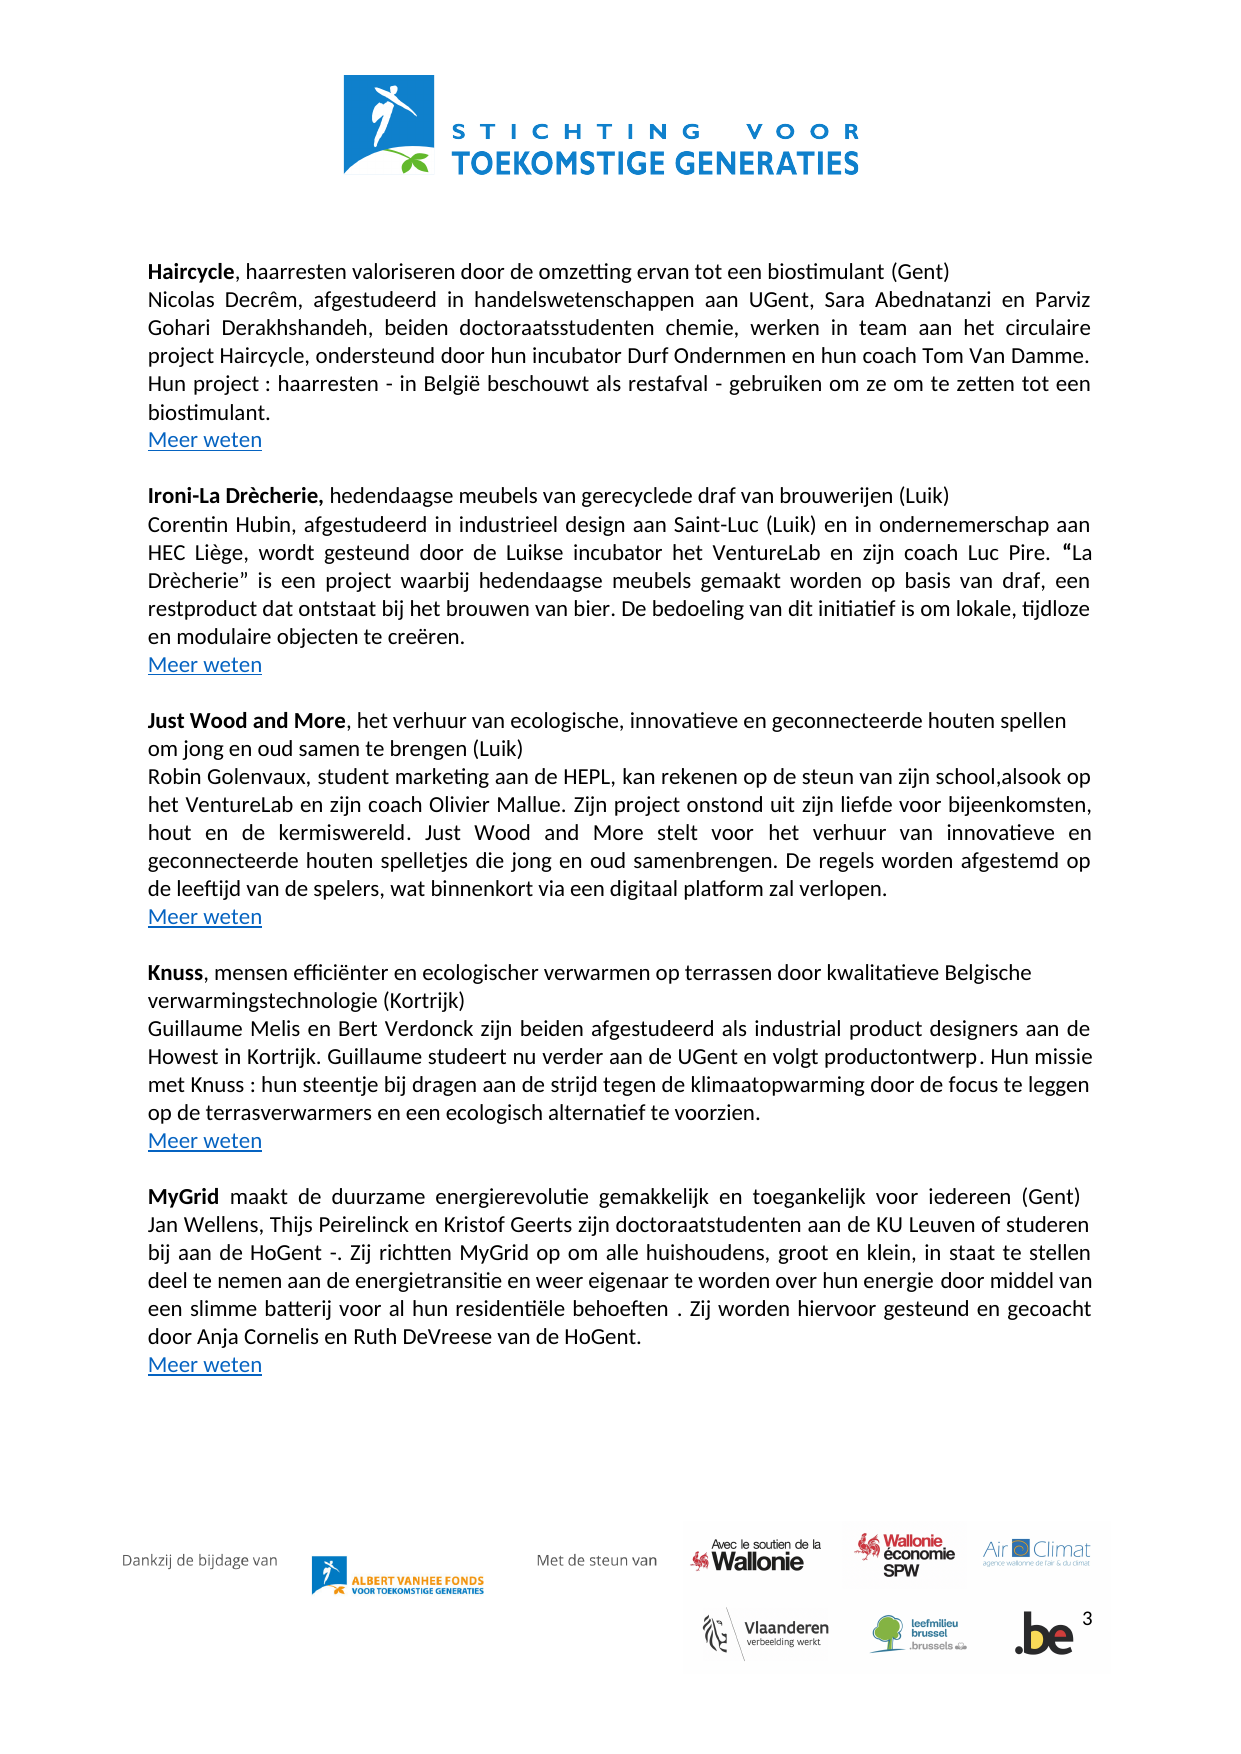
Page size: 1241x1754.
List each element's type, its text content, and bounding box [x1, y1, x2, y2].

text Meer weten [148, 426, 1092, 454]
picture [96, 1496, 668, 1625]
text Corentin Hubin, afgestudeerd in industrieel design aan Saint-Luc (Luik) en in ondernemerschap aan HEC Liège, wordt gesteund door de Luikse incubator het VentureLab en zijn coach Luc Pire. “La Drècherie” is een project waarbij hedendaagse meubels gemaakt worden op basis van draf, een restproduct dat ontstaat bij het brouwen van bier. De bedoeling van dit initiatief is om lokale, tijdloze en modulaire objecten te creëren. [148, 510, 1092, 650]
text Meer weten [148, 1126, 1092, 1154]
picture [343, 75, 859, 175]
text Meer weten [148, 1350, 1092, 1378]
text MyGrid maakt de duurzame energierevolutie gemakkelijk en toegankelijk voor iedereen (Gent) Jan Wellens, Thijs Peirelinck en Kristof Geerts zijn doctoraatstudenten aan de KU Leuven of studeren bij aan de HoGent -. Zij richtten MyGrid op om alle huishoudens, groot en klein, in staat te stellen deel te nemen aan de energietransitie en weer eigenaar te worden over hun energie door middel van een slimme batterij voor al hun residentiële behoeften . Zij worden hiervoor gesteund en gecoacht door Anja Cornelis en Ruth DeVreese van de HoGent. [148, 1182, 1092, 1350]
text Meer weten [148, 650, 1092, 678]
text Nicolas Decrêm, afgestudeerd in handelswetenschappen aan UGent, Sara Abednatanzi en Parviz Gohari Derakhshandeh, beiden doctoraatsstudenten chemie, werken in team aan het circulaire project Haircycle, ondersteund door hun incubator Durf Ondernmen en hun coach Tom Van Damme. Hun project : haarresten - in België beschouwt als restafval - gebruiken om ze om te zetten tot een biostimulant. [148, 286, 1092, 426]
picture [683, 1521, 1111, 1674]
text Knuss, mensen efficiënter en ecologischer verwarmen op terrassen door kwalitatieve Belgische verwarmingstechnologie (Kortrijk) [148, 958, 1092, 1014]
text Guillaume Melis en Bert Verdonck zijn beiden afgestudeerd als industrial product designers aan de Howest in Kortrijk. Guillaume studeert nu verder aan de UGent en volgt productontwerp. Hun missie met Knuss : hun steentje bij dragen aan de strijd tegen de klimaatopwarming door de focus te leggen op de terrasverwarmers en een ecologisch alternatief te voorzien. [148, 1014, 1092, 1126]
text Robin Golenvaux, student marketing aan de HEPL, kan rekenen op de steun van zijn school,alsook op het VentureLab en zijn coach Olivier Mallue. Zijn project onstond uit zijn liefde voor bijeenkomsten, hout en de kermiswereld. Just Wood and More stelt voor het verhuur van innovatieve en geconnecteerde houten spelletjes die jong en oud samenbrengen. De regels worden afgestemd op de leeftijd van de spelers, wat binnenkort via een digitaal platform zal verlopen. [148, 762, 1092, 902]
text Meer weten [148, 902, 1092, 930]
text Just Wood and More, het verhuur van ecologische, innovatieve en geconnecteerde houten spellen om jong en oud samen te brengen (Luik) [148, 706, 1092, 762]
text Ironi-La Drècherie, hedendaagse meubels van gerecyclede draf van brouwerijen (Luik) [148, 482, 1092, 510]
text Haircycle, haarresten valoriseren door de omzetting ervan tot een biostimulant (Gent) [148, 257, 1092, 286]
